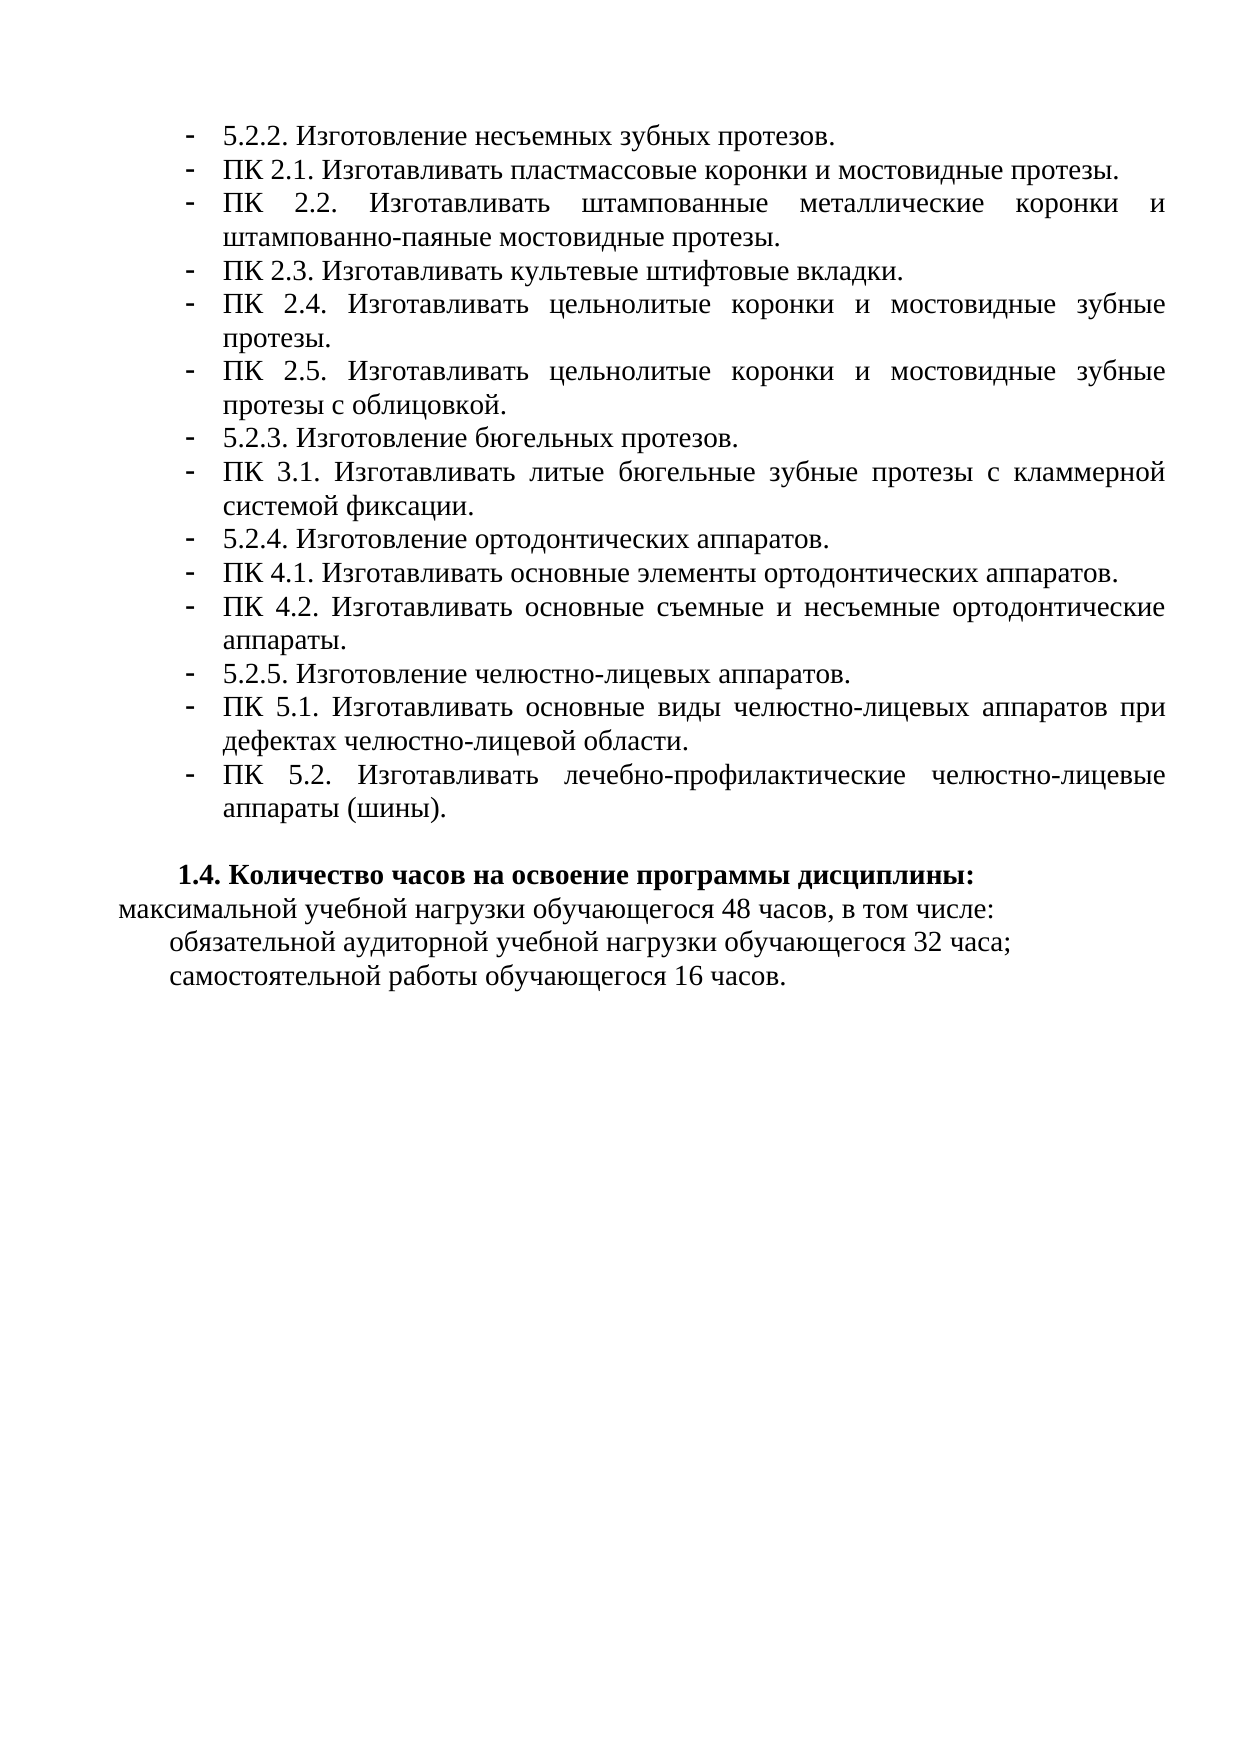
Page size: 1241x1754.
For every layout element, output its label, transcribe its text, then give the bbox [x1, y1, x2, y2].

list 5.2.4. Изготовление ортодонтических аппаратов. [185, 521, 1166, 555]
list ПК 2.2. Изготавливать штампованные металлические коронки и штампованно-паяные мостовидные протезы. [185, 185, 1166, 253]
list ПК 2.4. Изготавливать цельнолитые коронки и мостовидные зубные протезы. [185, 286, 1166, 353]
list ПК 2.1. Изготавливать пластмассовые коронки и мостовидные протезы. [185, 152, 1166, 185]
list ПК 5.1. Изготавливать основные виды челюстно-лицевых аппаратов при дефектах челюстно-лицевой области. [185, 689, 1166, 757]
list 5.2.3. Изготовление бюгельных протезов. [185, 421, 1166, 454]
list 5.2.5. Изготовление челюстно-лицевых аппаратов. [185, 656, 1166, 689]
list ПК 4.1. Изготавливать основные элементы ортодонтических аппаратов. [185, 555, 1166, 589]
text максимальной учебной нагрузки обучающегося 48 часов, в том числе: [118, 891, 1166, 924]
text самостоятельной работы обучающегося 16 часов. [118, 958, 1166, 992]
text обязательной аудиторной учебной нагрузки обучающегося 32 часа; [118, 924, 1166, 958]
list ПК 2.5. Изготавливать цельнолитые коронки и мостовидные зубные протезы с облицовкой. [185, 353, 1166, 421]
text 1.4. Количество часов на освоение программы дисциплины: [118, 857, 1166, 891]
list ПК 5.2. Изготавливать лечебно-профилактические челюстно-лицевые аппараты (шины). [185, 757, 1166, 824]
list ПК 3.1. Изготавливать литые бюгельные зубные протезы с кламмерной системой фиксации. [185, 454, 1166, 521]
list 5.2.2. Изготовление несъемных зубных протезов. [185, 118, 1166, 152]
list ПК 4.2. Изготавливать основные съемные и несъемные ортодонтические аппараты. [185, 589, 1166, 656]
list ПК 2.3. Изготавливать культевые штифтовые вкладки. [185, 253, 1166, 286]
